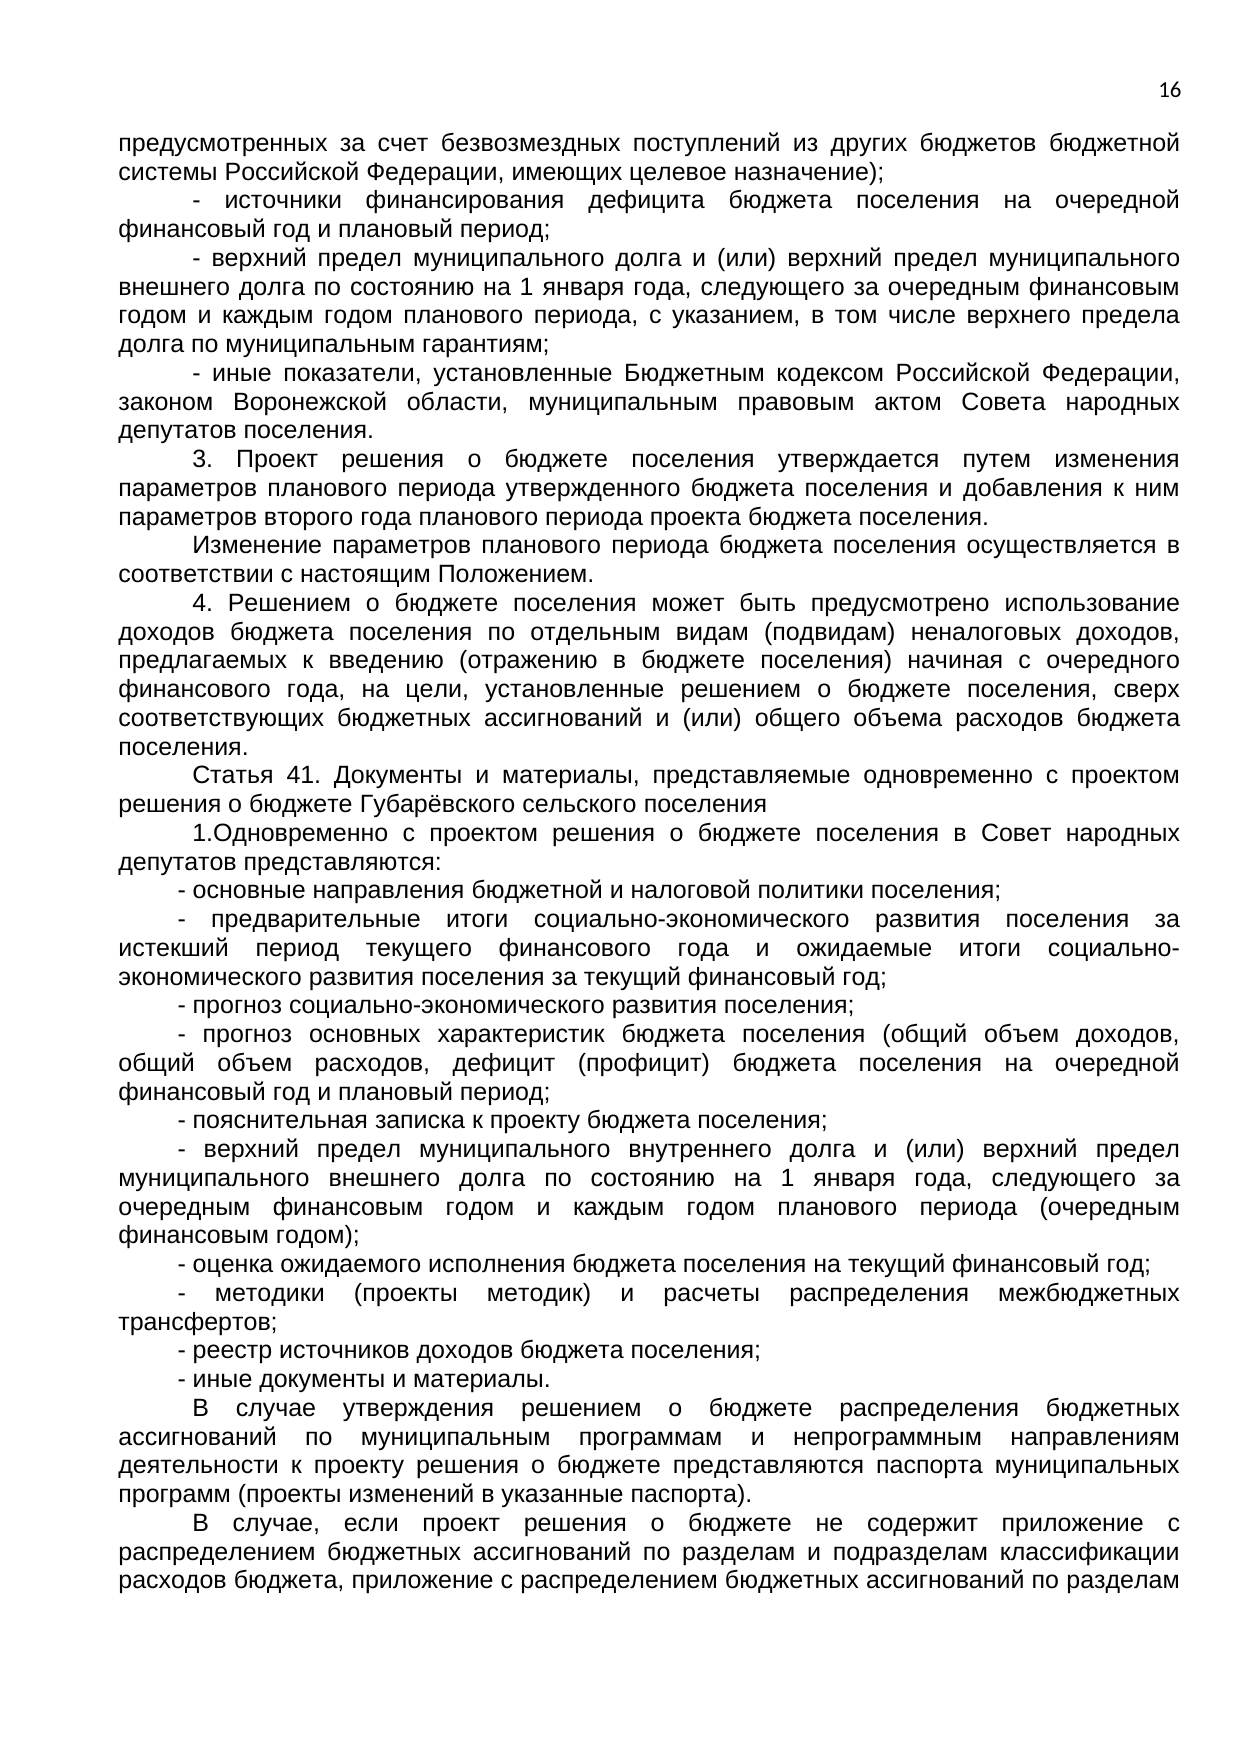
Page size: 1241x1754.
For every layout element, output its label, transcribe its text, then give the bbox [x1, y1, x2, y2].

text - оценка ожидаемого исполнения бюджета поселения на текущий финансовый год; [118, 1249, 1181, 1278]
text 4. Решением о бюджете поселения может быть предусмотрено использование доходов бюджета поселения по отдельным видам (подвидам) неналоговых доходов, предлагаемых к введению (отражению в бюджете поселения) начиная с очередного финансового года, на цели, установленные решением о бюджете поселения, сверх соответствующих бюджетных ассигнований и (или) общего объема расходов бюджета поселения. [118, 588, 1181, 760]
text - предварительные итоги социально-экономического развития поселения за истекший период текущего финансового года и ожидаемые итоги социально-экономического развития поселения за текущий финансовый год; [118, 904, 1181, 990]
text - основные направления бюджетной и налоговой политики поселения; [118, 875, 1181, 904]
text 3. Проект решения о бюджете поселения утверждается путем изменения параметров планового периода утвержденного бюджета поселения и добавления к ним параметров второго года планового периода проекта бюджета поселения. [118, 444, 1181, 530]
text - методики (проекты методик) и расчеты распределения межбюджетных трансфертов; [118, 1278, 1181, 1335]
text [118, 128, 1181, 185]
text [118, 1508, 1181, 1594]
text - реестр источников доходов бюджета поселения; [118, 1335, 1181, 1364]
text - источники финансирования дефицита бюджета поселения на очередной финансовый год и плановый период; [118, 185, 1181, 243]
text - прогноз социально-экономического развития поселения; [118, 990, 1181, 1019]
text - пояснительная записка к проекту бюджета поселения; [118, 1105, 1181, 1134]
text - верхний предел муниципального долга и (или) верхний предел муниципального внешнего долга по состоянию на 1 января года, следующего за очередным финансовым годом и каждым годом планового периода, с указанием, в том числе верхнего предела долга по муниципальным гарантиям; [118, 243, 1181, 358]
text Статья 41. Документы и материалы, представляемые одновременно с проектом решения о бюджете Губарёвского сельского поселения [118, 760, 1181, 818]
text - иные показатели, установленные Бюджетным кодексом Российской Федерации, законом Воронежской области, муниципальным правовым актом Совета народных депутатов поселения. [118, 358, 1181, 444]
text Изменение параметров планового периода бюджета поселения осуществляется в соответствии с настоящим Положением. [118, 530, 1181, 588]
text - прогноз основных характеристик бюджета поселения (общий объем доходов, общий объем расходов, дефицит (профицит) бюджета поселения на очередной финансовый год и плановый период; [118, 1019, 1181, 1105]
text - иные документы и материалы. [118, 1364, 1181, 1393]
text 1.Одновременно с проектом решения о бюджете поселения в Совет народных депутатов представляются: [118, 818, 1181, 875]
text - верхний предел муниципального внутреннего долга и (или) верхний предел муниципального внешнего долга по состоянию на 1 января года, следующего за очередным финансовым годом и каждым годом планового периода (очередным финансовым годом); [118, 1134, 1181, 1249]
text В случае утверждения решением о бюджете распределения бюджетных ассигнований по муниципальным программам и непрограммным направлениям деятельности к проекту решения о бюджете представляются паспорта муниципальных программ (проекты изменений в указанные паспорта). [118, 1393, 1181, 1508]
